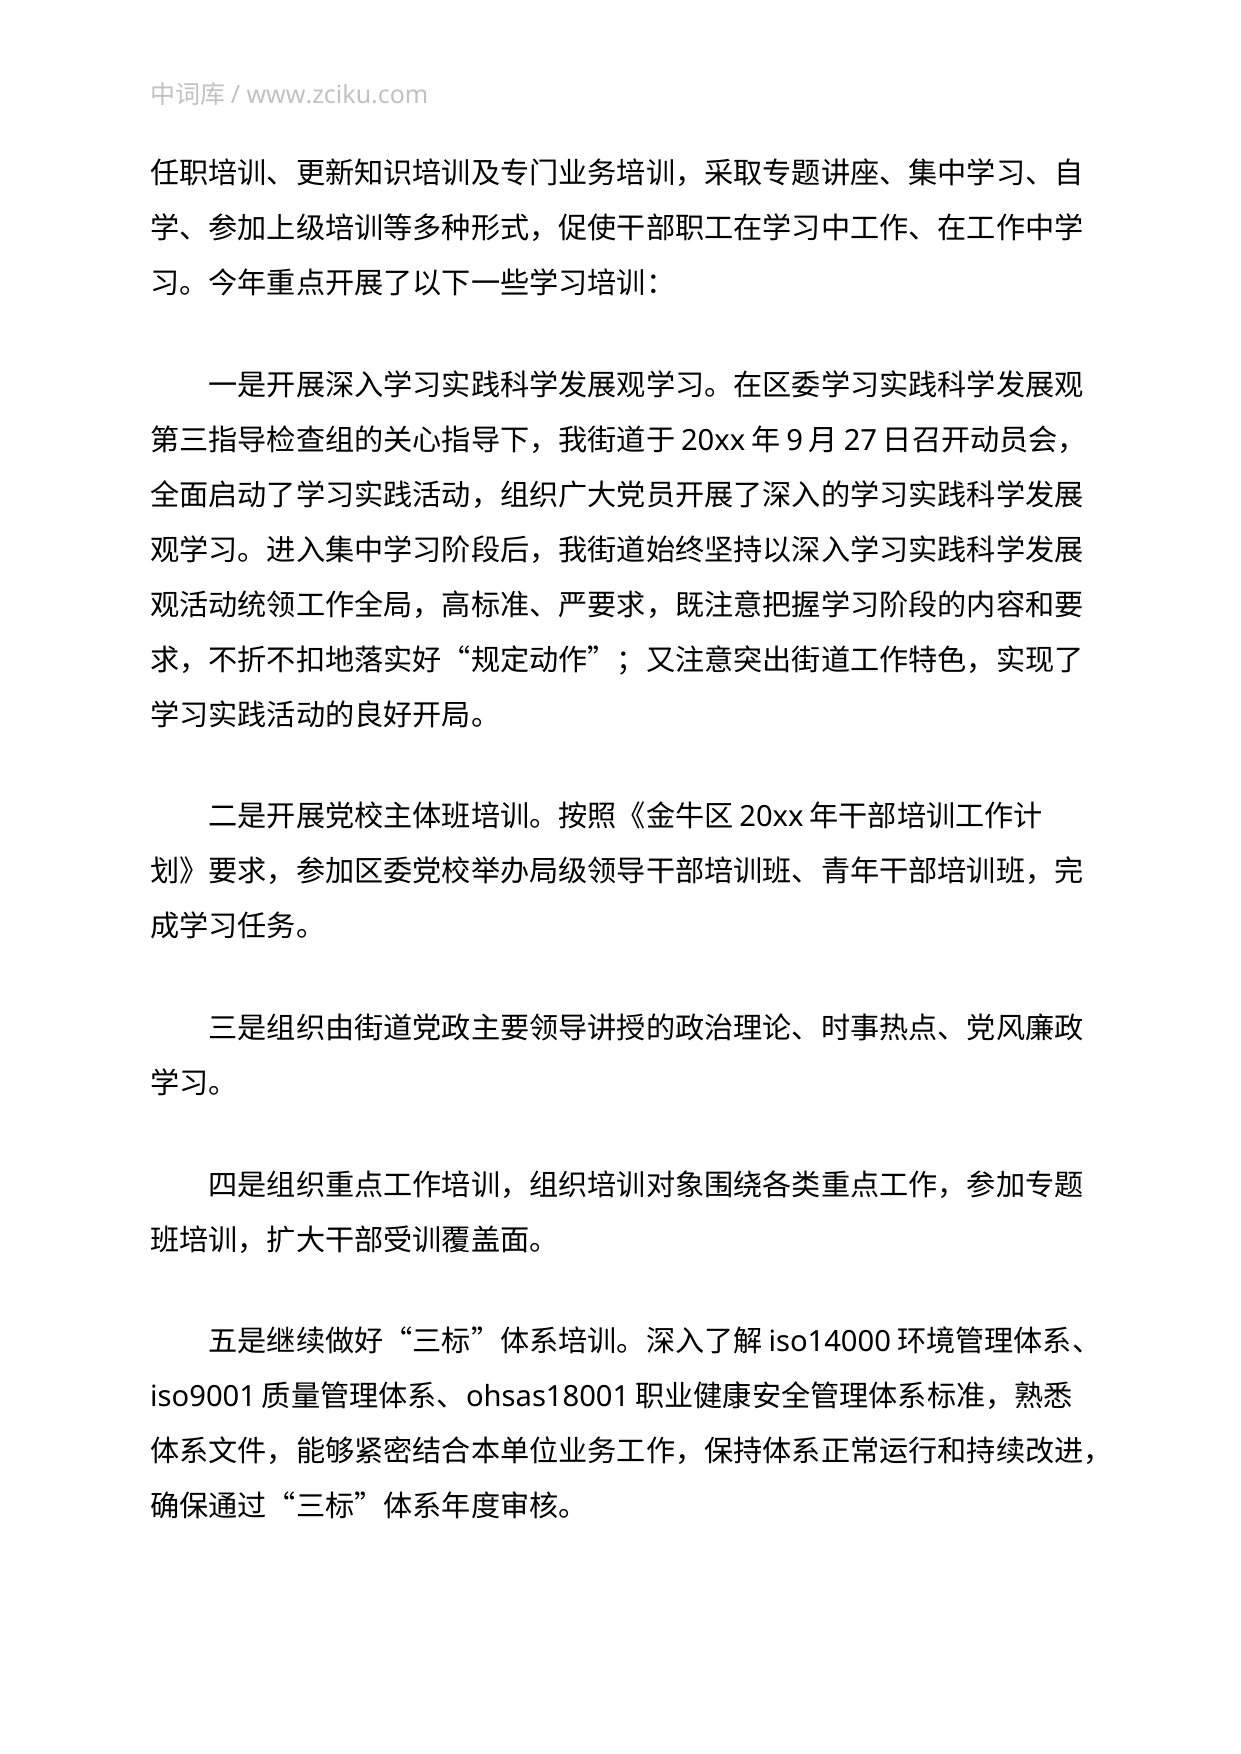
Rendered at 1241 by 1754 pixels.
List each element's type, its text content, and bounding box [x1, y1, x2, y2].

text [150, 150, 1090, 302]
text 三是组织由街道党政主要领导讲授的政治理论、时事热点、党风廉政学习。 [150, 1004, 1090, 1102]
text 二是开展党校主体班培训。按照《金牛区20xx年干部培训工作计划》要求，参加区委党校举办局级领导干部培训班、青年干部培训班，完成学习任务。 [150, 793, 1090, 945]
text 四是组织重点工作培训，组织培训对象围绕各类重点工作，参加专题班培训，扩大干部受训覆盖面。 [150, 1161, 1090, 1258]
text 一是开展深入学习实践科学发展观学习。在区委学习实践科学发展观第三指导检查组的关心指导下，我街道于20xx年9月27日召开动员会，全面启动了学习实践活动，组织广大党员开展了深入的学习实践科学发展观学习。进入集中学习阶段后，我街道始终坚持以深入学习实践科学发展观活动统领工作全局，高标准、严要求，既注意把握学习阶段的内容和要求，不折不扣地落实好“规定动作”；又注意突出街道工作特色，实现了学习实践活动的良好开局。 [150, 362, 1090, 733]
text 五是继续做好“三标”体系培训。深入了解iso14000环境管理体系、iso9001质量管理体系、ohsas18001职业健康安全管理体系标准，熟悉体系文件，能够紧密结合本单位业务工作，保持体系正常运行和持续改进，确保通过“三标”体系年度审核。 [150, 1318, 1090, 1525]
